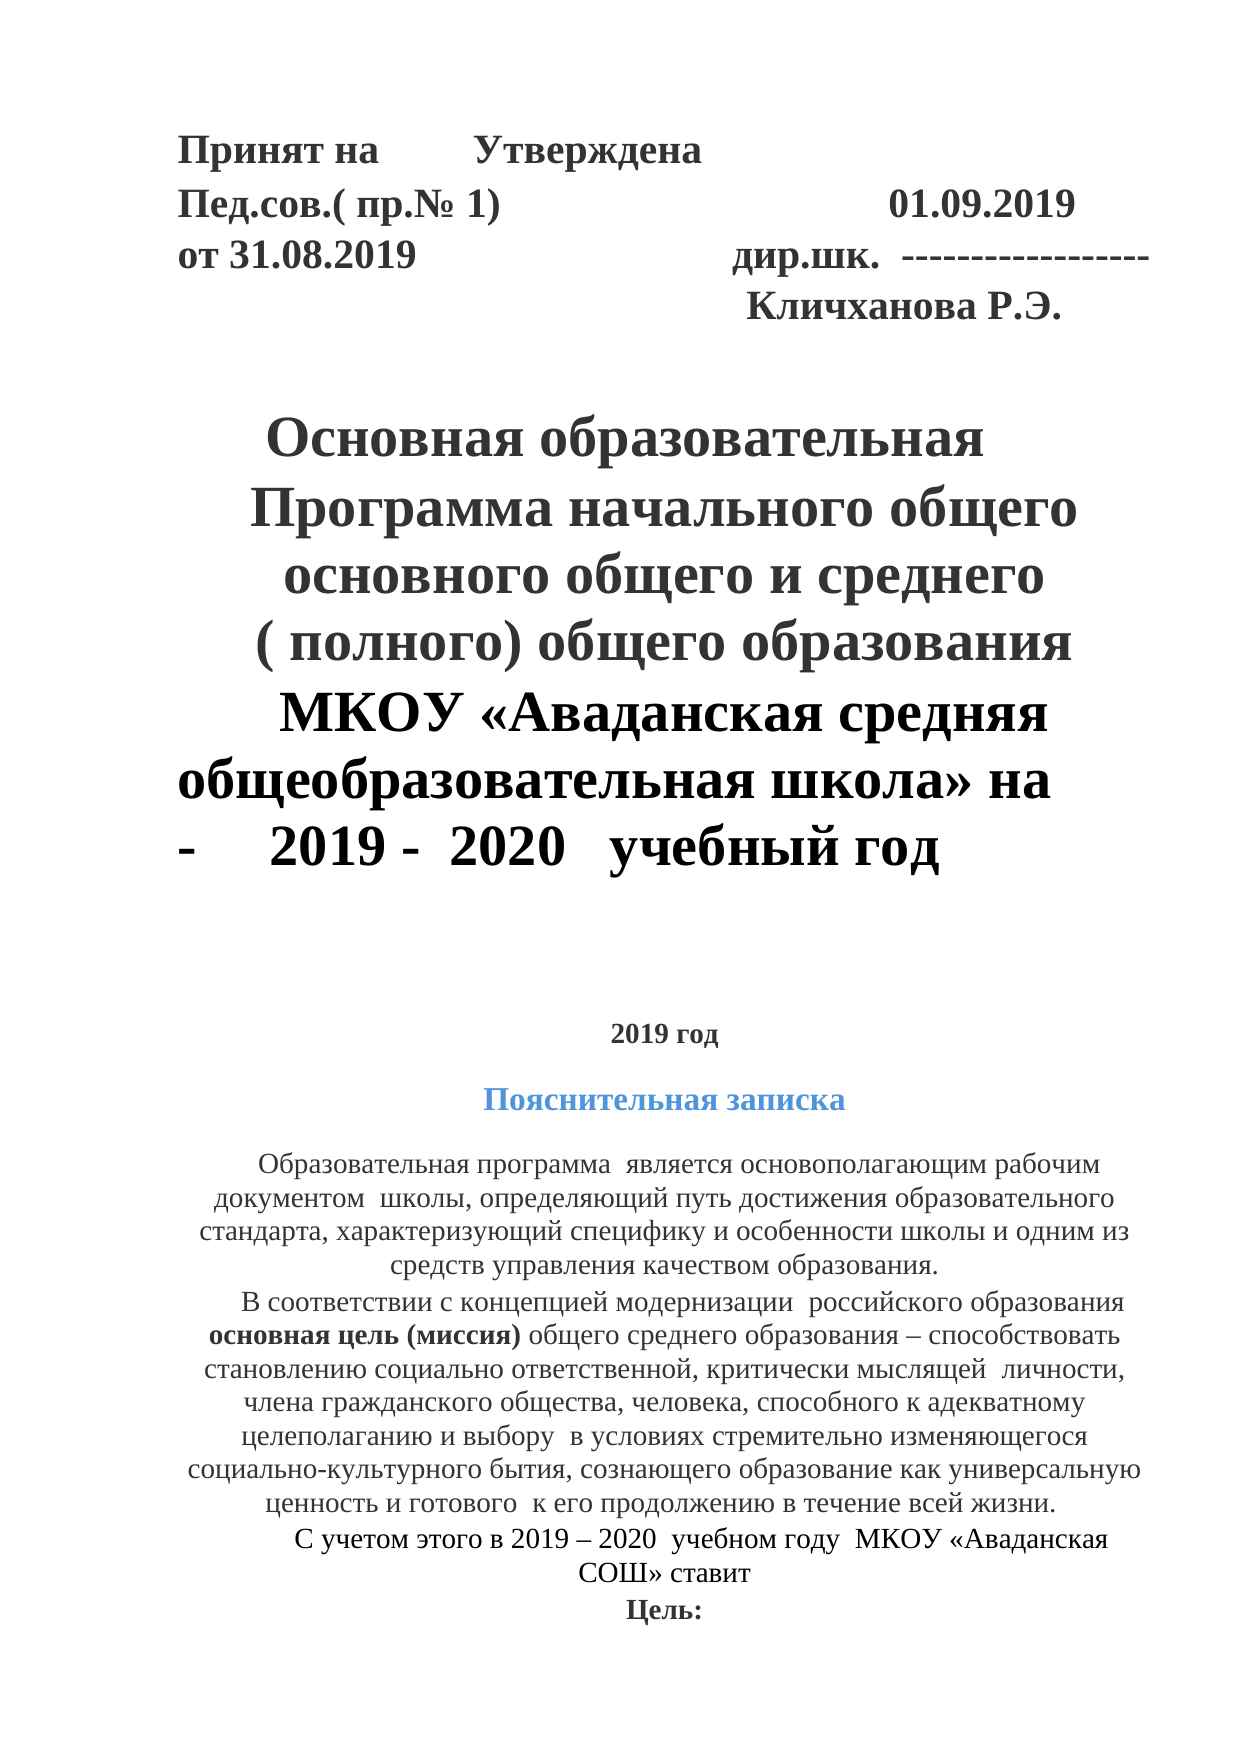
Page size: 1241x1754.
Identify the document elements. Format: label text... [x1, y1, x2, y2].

text Кличханова Р.Э. [177, 281, 1152, 328]
text 2019 год [177, 1016, 1152, 1050]
text В соответствии с концепцией модернизации российского образования основная цель (миссия) общего среднего образования – способствовать становлению социально ответственной, критически мыслящей личности, члена гражданского общества, человека, способного к адекватному целеполаганию и выбору в условиях стремительно изменяющегося социально-культурного бытия, сознающего образование как универсальную ценность и готового к его продолжению в течение всей жизни. [177, 1284, 1152, 1518]
text МКОУ «Аваданская средняя общеобразовательная школа» на - 2019 - 2020 учебный год [177, 676, 1152, 878]
text С учетом этого в 2019 – 2020 учебном году МКОУ «Аваданская СОШ» ставит [177, 1522, 1152, 1589]
text Пед.сов.( пр.№ 1) 01.09.2019 [177, 178, 1152, 226]
text Программа начального общего основного общего и среднего ( полного) общего образования [177, 472, 1152, 673]
text Основная образовательная [177, 402, 1152, 469]
text Принят на Утверждена [177, 124, 1152, 172]
text Образовательная программа является основополагающим рабочим документом школы, определяющий путь достижения образовательного стандарта, характеризующий специфику и особенности школы и одним из средств управления качеством образования. [177, 1146, 1152, 1281]
text от 31.08.2019 дир.шк. ------------------ [177, 229, 1152, 277]
text Цель: [177, 1592, 1152, 1625]
text Пояснительная записка [177, 1079, 1152, 1117]
